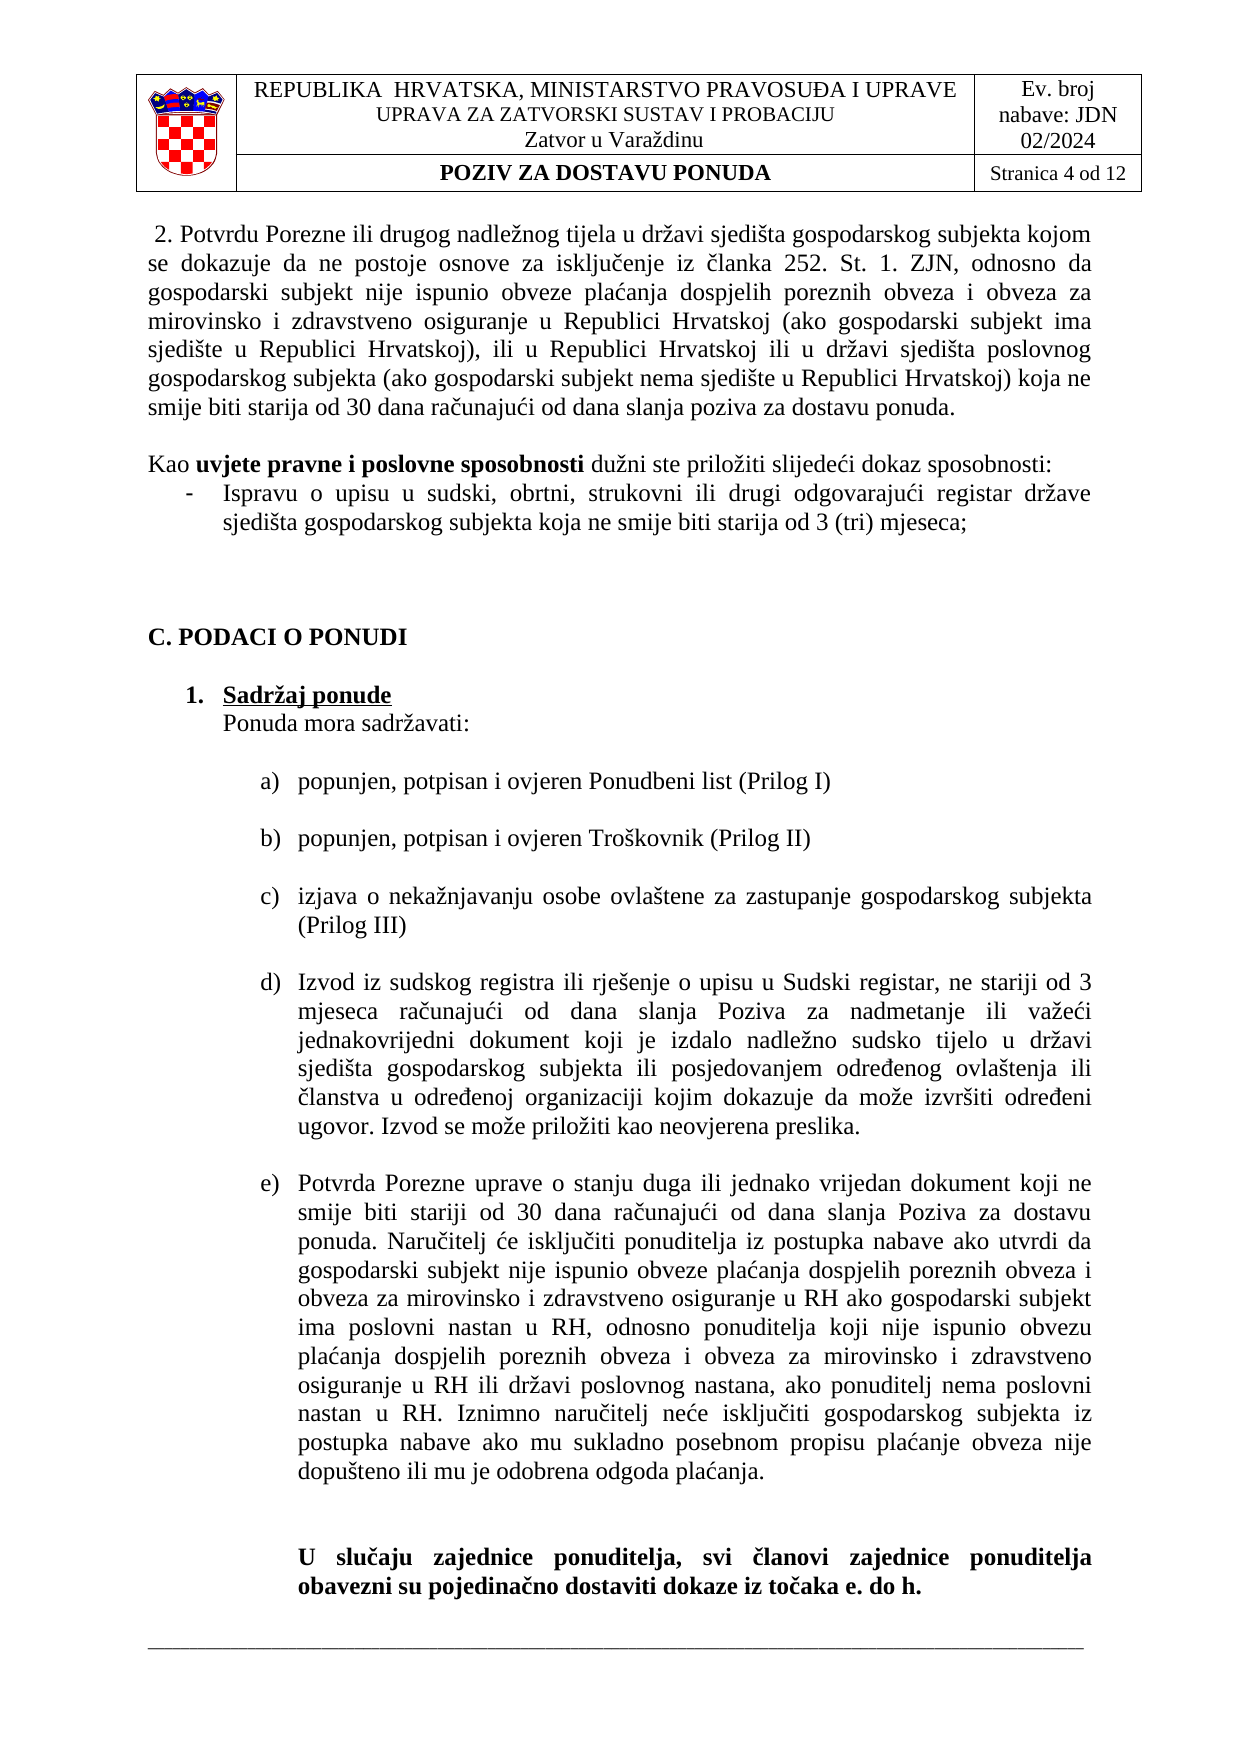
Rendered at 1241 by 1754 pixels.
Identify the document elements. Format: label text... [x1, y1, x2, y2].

list izjava o nekažnjavanju osobe ovlaštene za zastupanje gospodarskog subjekta (Prilog III) [260, 881, 1093, 938]
list popunjen, potpisan i ovjeren Troškovnik (Prilog II) [260, 823, 1093, 852]
list Izvod iz sudskog registra ili rješenje o upisu u Sudski registar, ne stariji od 3 mjeseca računajući od dana slanja Poziva za nadmetanje ili važeći jednakovrijedni dokument koji je izdalo nadležno sudsko tijelo u državi sjedišta gospodarskog subjekta ili posjedovanjem određenog ovlaštenja ili članstva u određenoj organizaciji kojim dokazuje da može izvršiti određeni ugovor. Izvod se može priložiti kao neovjerena preslika. [260, 967, 1093, 1140]
list popunjen, potpisan i ovjeren Ponudbeni list (Prilog I) [260, 766, 1093, 795]
text 2. Potvrdu Porezne ili drugog nadležnog tijela u državi sjedišta gospodarskog subjekta kojom se dokazuje da ne postoje osnove za isključenje iz članka 252. St. 1. ZJN, odnosno da gospodarski subjekt nije ispunio obveze plaćanja dospjelih poreznih obveza i obveza za mirovinsko i zdravstveno osiguranje u Republici Hrvatskoj (ako gospodarski subjekt ima sjedište u Republici Hrvatskoj), ili u Republici Hrvatskoj ili u državi sjedišta poslovnog gospodarskog subjekta (ako gospodarski subjekt nema sjedište u Republici Hrvatskoj) koja ne smije biti starija od 30 dana računajući od dana slanja poziva za dostavu ponuda. [148, 219, 1093, 421]
list Sadržaj ponude [185, 680, 1093, 708]
list Potvrda Porezne uprave o stanju duga ili jednako vrijedan dokument koji ne smije biti stariji od 30 dana računajući od dana slanja Poziva za dostavu ponuda. Naručitelj će isključiti ponuditelja iz postupka nabave ako utvrdi da gospodarski subjekt nije ispunio obveze plaćanja dospjelih poreznih obveza i obveza za mirovinsko i zdravstveno osiguranje u RH ako gospodarski subjekt ima poslovni nastan u RH, odnosno ponuditelja koji nije ispunio obvezu plaćanja dospjelih poreznih obveza i obveza za mirovinsko i zdravstveno osiguranje u RH ili državi poslovnog nastana, ako ponuditelj nema poslovni nastan u RH. Iznimno naručitelj neće isključiti gospodarskog subjekta iz postupka nabave ako mu sukladno posebnom propisu plaćanje obveza nije dopušteno ili mu je odobrena odgoda plaćanja. [260, 1168, 1093, 1485]
text U slučaju zajednice ponuditelja, svi članovi zajednice ponuditelja obavezni su pojedinačno dostaviti dokaze iz točaka e. do h. [298, 1542, 1093, 1600]
text Kao uvjete pravne i poslovne sposobnosti dužni ste priložiti slijedeći dokaz sposobnosti: [148, 449, 1093, 478]
list Ispravu o upisu u sudski, obrtni, strukovni ili drugi odgovarajući registar države sjedišta gospodarskog subjekta koja ne smije biti starija od 3 (tri) mjeseca; [185, 478, 1093, 536]
text Ponuda mora sadržavati: [223, 708, 1093, 737]
text C. PODACI O PONUDI [148, 622, 1093, 651]
